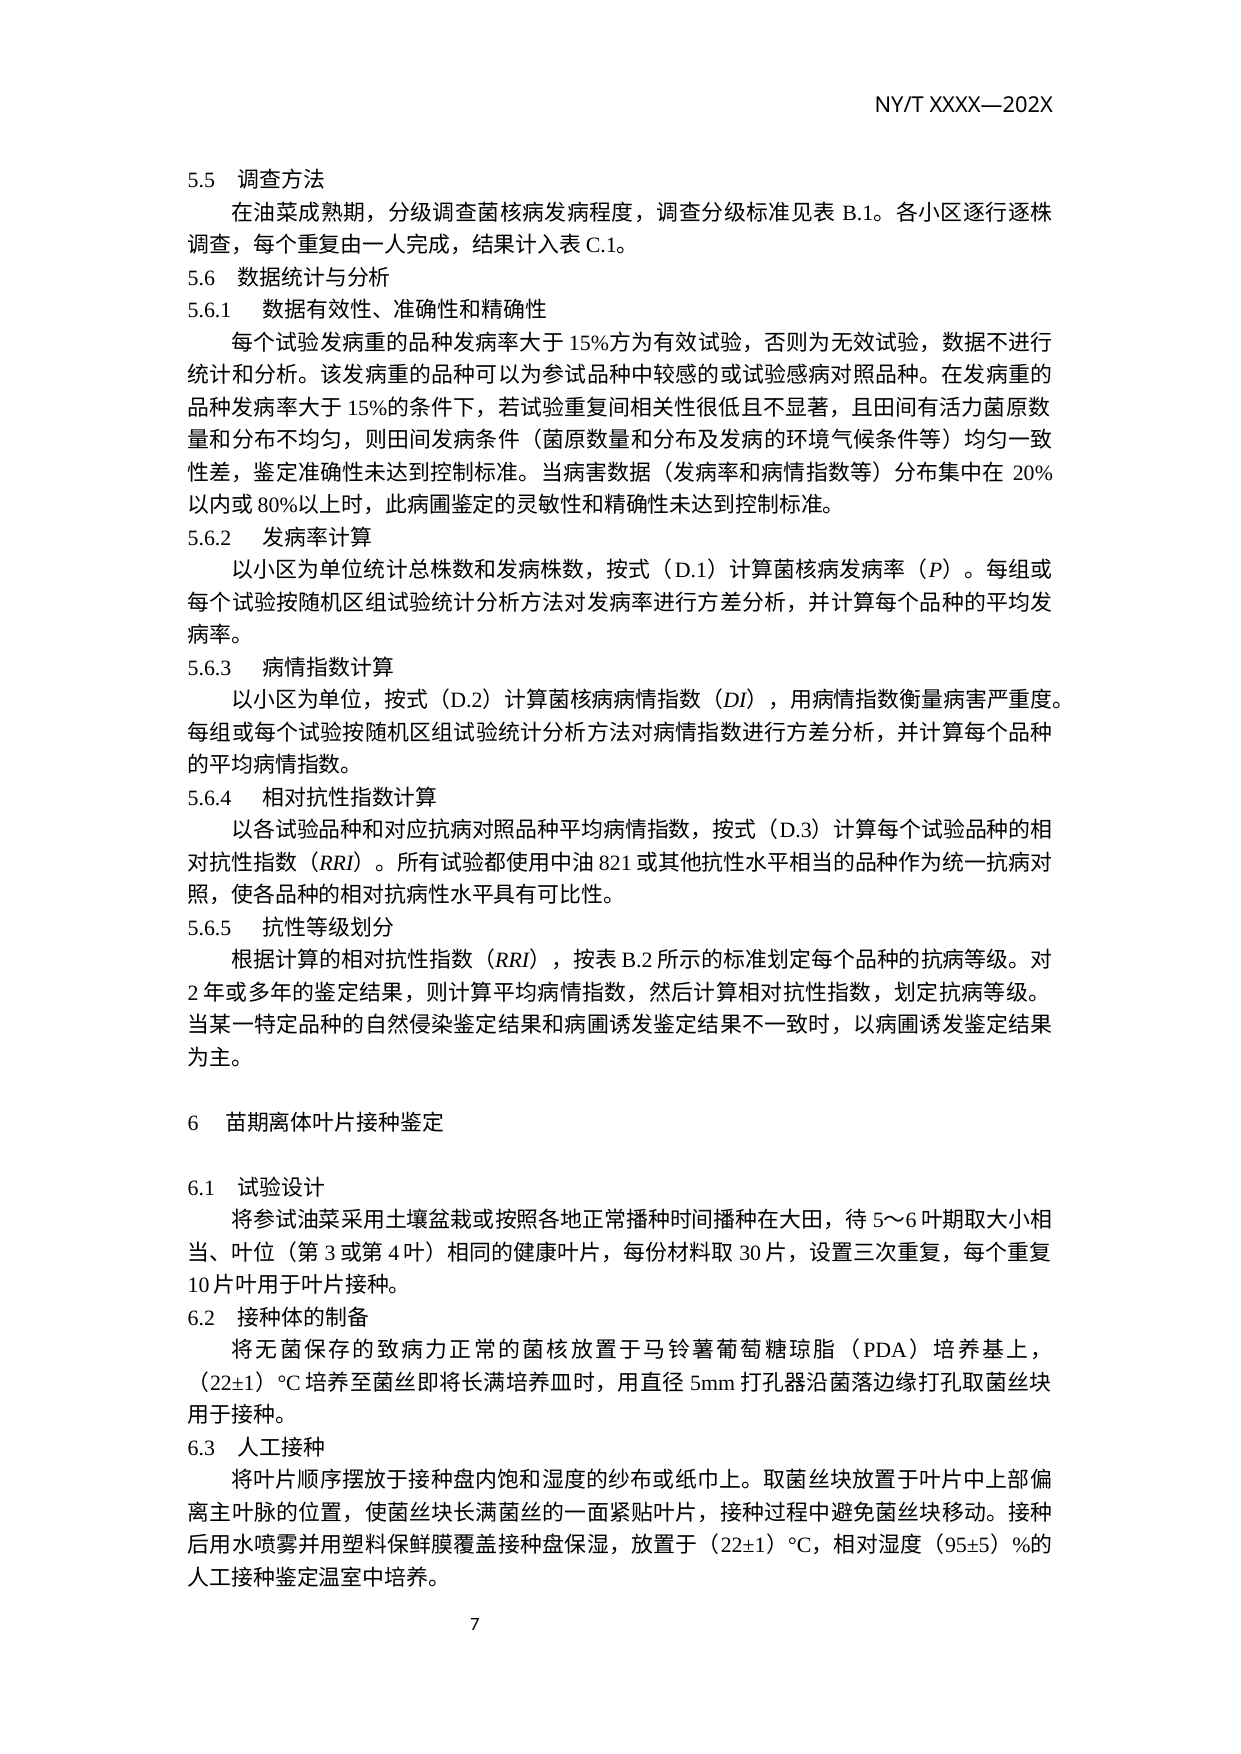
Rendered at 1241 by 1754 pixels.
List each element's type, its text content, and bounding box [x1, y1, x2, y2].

text 以小区为单位统计总株数和发病株数，按式（D.1）计算菌核病发病率（P）。每组或每个试验按随机区组试验统计分析方法对发病率进行方差分析，并计算每个品种的平均发病率。 [187, 552, 1053, 649]
text 根据计算的相对抗性指数（RRI），按表B.2所示的标准划定每个品种的抗病等级。对2年或多年的鉴定结果，则计算平均病情指数，然后计算相对抗性指数，划定抗病等级。当某一特定品种的自然侵染鉴定结果和病圃诱发鉴定结果不一致时，以病圃诱发鉴定结果为主。 [187, 942, 1053, 1072]
text 每个试验发病重的品种发病率大于15%方为有效试验，否则为无效试验，数据不进行统计和分析。该发病重的品种可以为参试品种中较感的或试验感病对照品种。在发病重的品种发病率大于15%的条件下，若试验重复间相关性很低且不显著，且田间有活力菌原数量和分布不均匀，则田间发病条件（菌原数量和分布及发病的环境气候条件等）均匀一致性差，鉴定准确性未达到控制标准。当病害数据（发病率和病情指数等）分布集中在20%以内或80%以上时，此病圃鉴定的灵敏性和精确性未达到控制标准。 [187, 324, 1053, 519]
list 病情指数计算 [187, 649, 1053, 682]
list 数据有效性、准确性和精确性 [187, 292, 1053, 324]
list 发病率计算 [187, 519, 1053, 552]
text 将无菌保存的致病力正常的菌核放置于马铃薯葡萄糖琼脂（PDA）培养基上，（22±1）°C培养至菌丝即将长满培养皿时，用直径5mm打孔器沿菌落边缘打孔取菌丝块用于接种。 [187, 1332, 1053, 1429]
list 人工接种 [187, 1429, 1053, 1462]
list 抗性等级划分 [187, 909, 1053, 942]
list 调查方法 [187, 162, 1053, 194]
text 以小区为单位，按式（D.2）计算菌核病病情指数（DI），用病情指数衡量病害严重度。每组或每个试验按随机区组试验统计分析方法对病情指数进行方差分析，并计算每个品种的平均病情指数。 [187, 682, 1053, 779]
list 接种体的制备 [187, 1299, 1053, 1332]
list 相对抗性指数计算 [187, 779, 1053, 812]
text 将叶片顺序摆放于接种盘内饱和湿度的纱布或纸巾上。取菌丝块放置于叶片中上部偏离主叶脉的位置，使菌丝块长满菌丝的一面紧贴叶片，接种过程中避免菌丝块移动。接种后用水喷雾并用塑料保鲜膜覆盖接种盘保湿，放置于（22±1）°C，相对湿度（95±5）%的人工接种鉴定温室中培养。 [187, 1462, 1053, 1592]
text 以各试验品种和对应抗病对照品种平均病情指数，按式（D.3）计算每个试验品种的相对抗性指数（RRI）。所有试验都使用中油821或其他抗性水平相当的品种作为统一抗病对照，使各品种的相对抗病性水平具有可比性。 [187, 812, 1053, 909]
list 试验设计 [187, 1169, 1053, 1202]
text 在油菜成熟期，分级调查菌核病发病程度，调查分级标准见表B.1。各小区逐行逐株调查，每个重复由一人完成，结果计入表C.1。 [187, 194, 1053, 259]
list 数据统计与分析 [187, 259, 1053, 292]
text 将参试油菜采用土壤盆栽或按照各地正常播种时间播种在大田，待5～6叶期取大小相当、叶位（第3或第4叶）相同的健康叶片，每份材料取30片，设置三次重复，每个重复10片叶用于叶片接种。 [187, 1202, 1053, 1299]
list 苗期离体叶片接种鉴定 [187, 1104, 1053, 1137]
